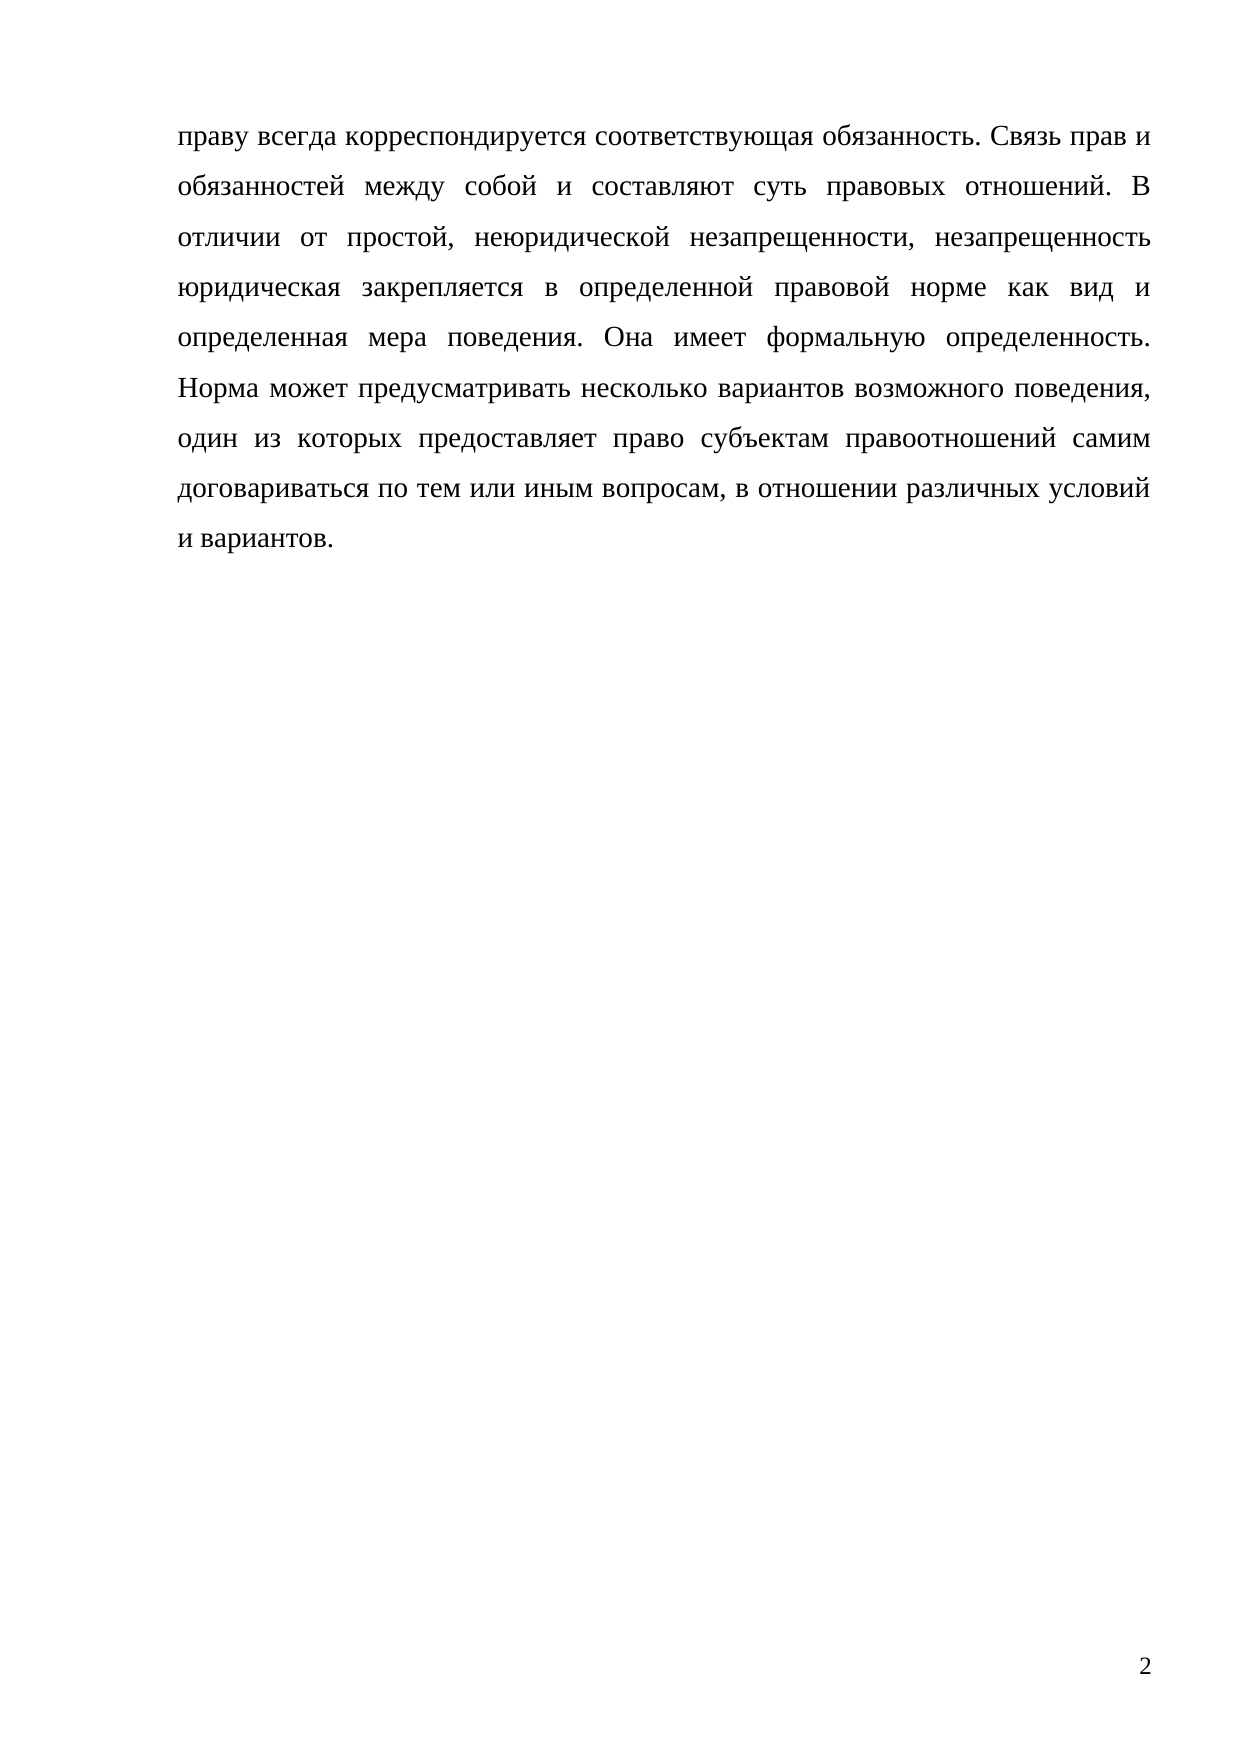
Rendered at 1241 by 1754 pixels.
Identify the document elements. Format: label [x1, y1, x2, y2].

text [177, 118, 1152, 554]
